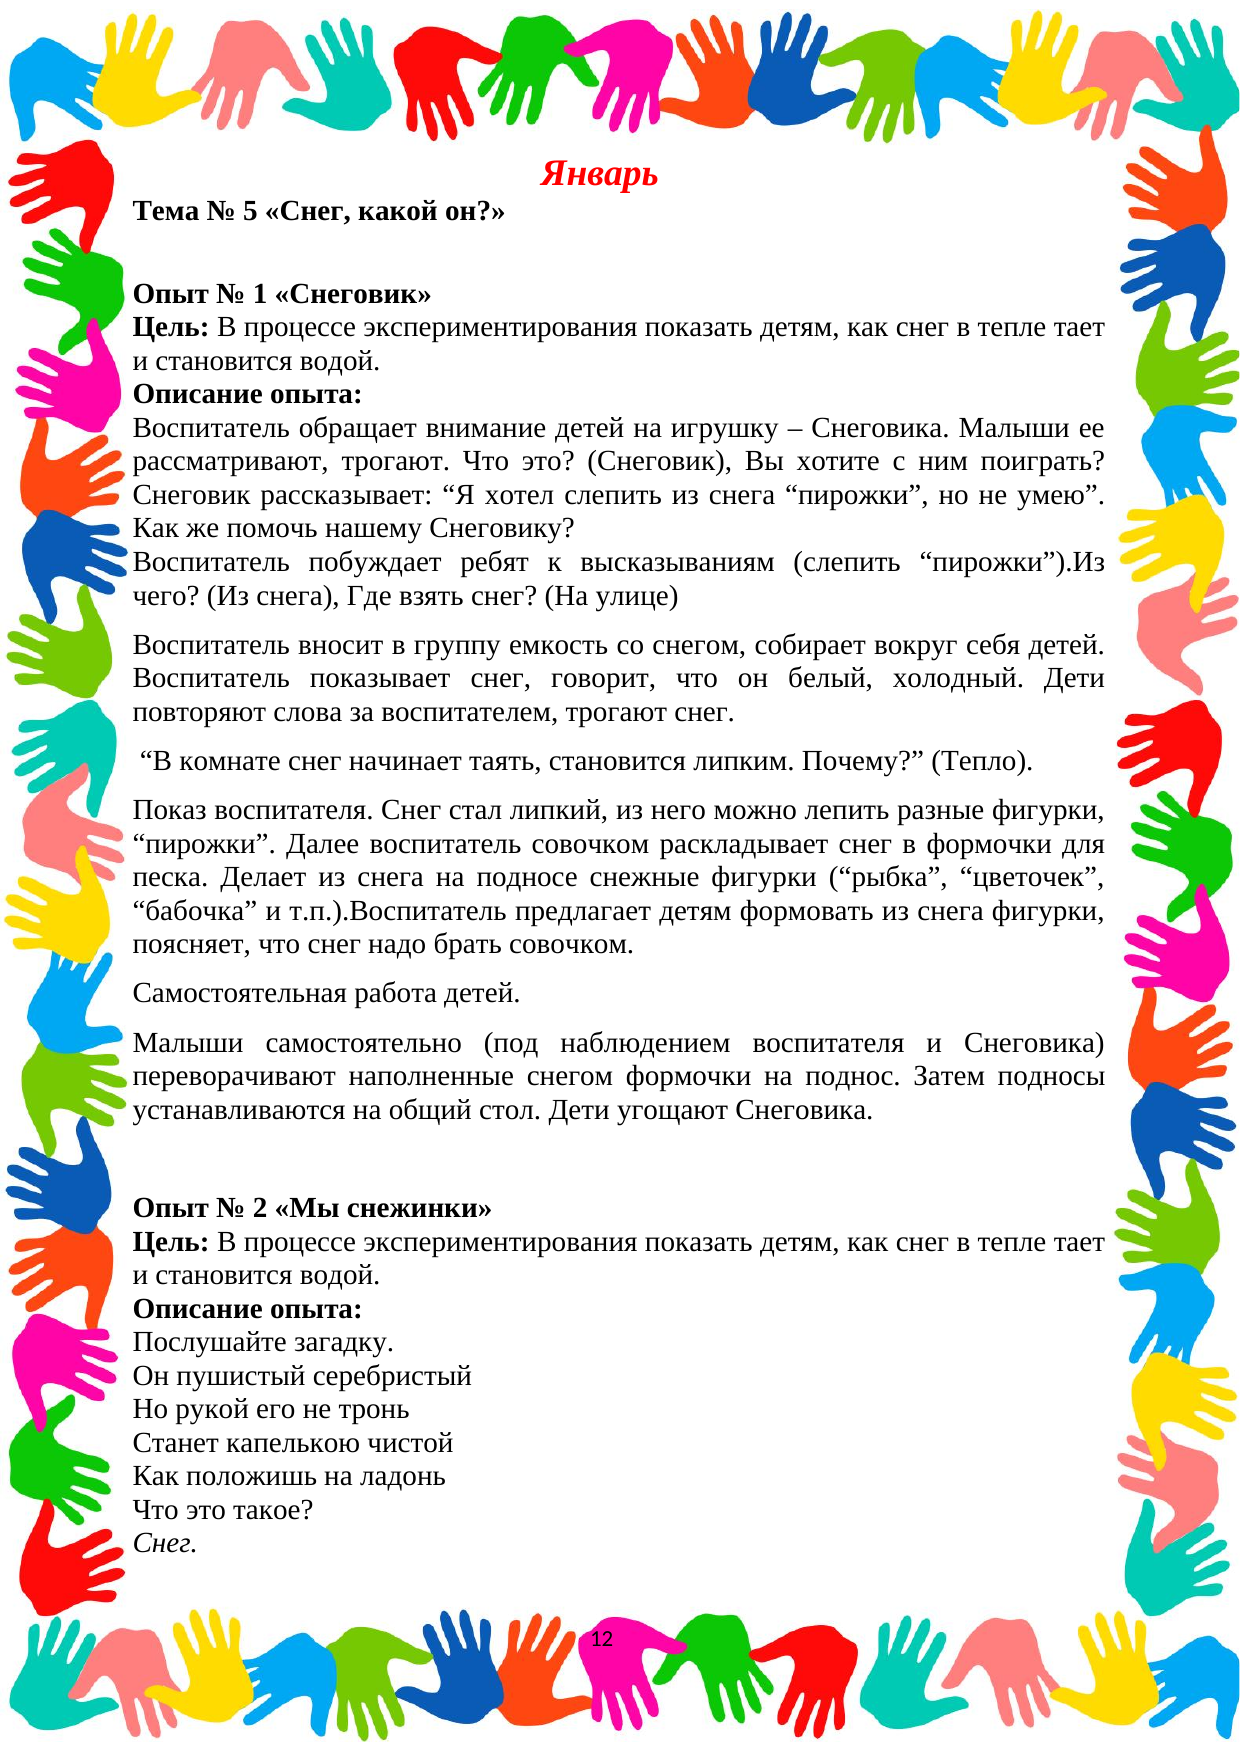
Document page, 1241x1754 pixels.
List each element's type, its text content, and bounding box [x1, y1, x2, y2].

text Цель: В процессе экспериментирования показать детям, как снег в тепле тает и становится водой. [132, 309, 1106, 376]
text Но рукой его не тронь [132, 1391, 1106, 1425]
text Воспитатель обращает внимание детей на игрушку – Снеговика. Малыши ее рассматривают, трогают. Что это? (Снеговик), Вы хотите с ним поиграть? Снеговик рассказывает: “Я хотел слепить из снега “пирожки”, но не умею”. Как же помочь нашему Снеговику? [132, 410, 1106, 544]
text Как положишь на ладонь [132, 1458, 1106, 1492]
text Январь [150, 150, 1053, 193]
text Воспитатель побуждает ребят к высказываниям (слепить “пирожки”).Из чего? (Из снега), Где взять снег? (На улице) [132, 544, 1106, 611]
text Цель: В процессе экспериментирования показать детям, как снег в тепле тает и становится водой. [132, 1224, 1106, 1291]
text Описание опыта: [132, 376, 1106, 410]
text Описание опыта: [132, 1291, 1106, 1324]
text Что это такое? [132, 1492, 1106, 1526]
text Снег. [132, 1526, 1106, 1559]
text Опыт № 2 «Мы снежинки» [132, 1190, 1106, 1224]
text Станет капелькою чистой [132, 1425, 1106, 1458]
text Малыши самостоятельно (под наблюдением воспитателя и Снеговика) переворачивают наполненные снегом формочки на поднос. Затем подносы устанавливаются на общий стол. Дети угощают Снеговика. [132, 1025, 1106, 1125]
text Опыт № 1 «Снеговик» [132, 276, 1106, 309]
text Послушайте загадку. [132, 1324, 1106, 1358]
picture [0, 9, 1240, 1742]
text Тема № 5 «Снег, какой он?» [132, 193, 1106, 227]
text Воспитатель вносит в группу емкость со снегом, собирает вокруг себя детей. Воспитатель показывает снег, говорит, что он белый, холодный. Дети повторяют слова за воспитателем, трогают снег. [132, 627, 1106, 727]
text Он пушистый серебристый [132, 1358, 1106, 1391]
text “В комнате снег начинает таять, становится липким. Почему?” (Тепло). [132, 743, 1106, 777]
text Самостоятельная работа детей. [132, 976, 1106, 1009]
text Показ воспитателя. Снег стал липкий, из него можно лепить разные фигурки, “пирожки”. Далее воспитатель совочком раскладывает снег в формочки для песка. Делает из снега на подносе снежные фигурки (“рыбка”, “цветочек”, “бабочка” и т.п.).Воспитатель предлагает детям формовать из снега фигурки, поясняет, что снег надо брать совочком. [132, 792, 1106, 960]
